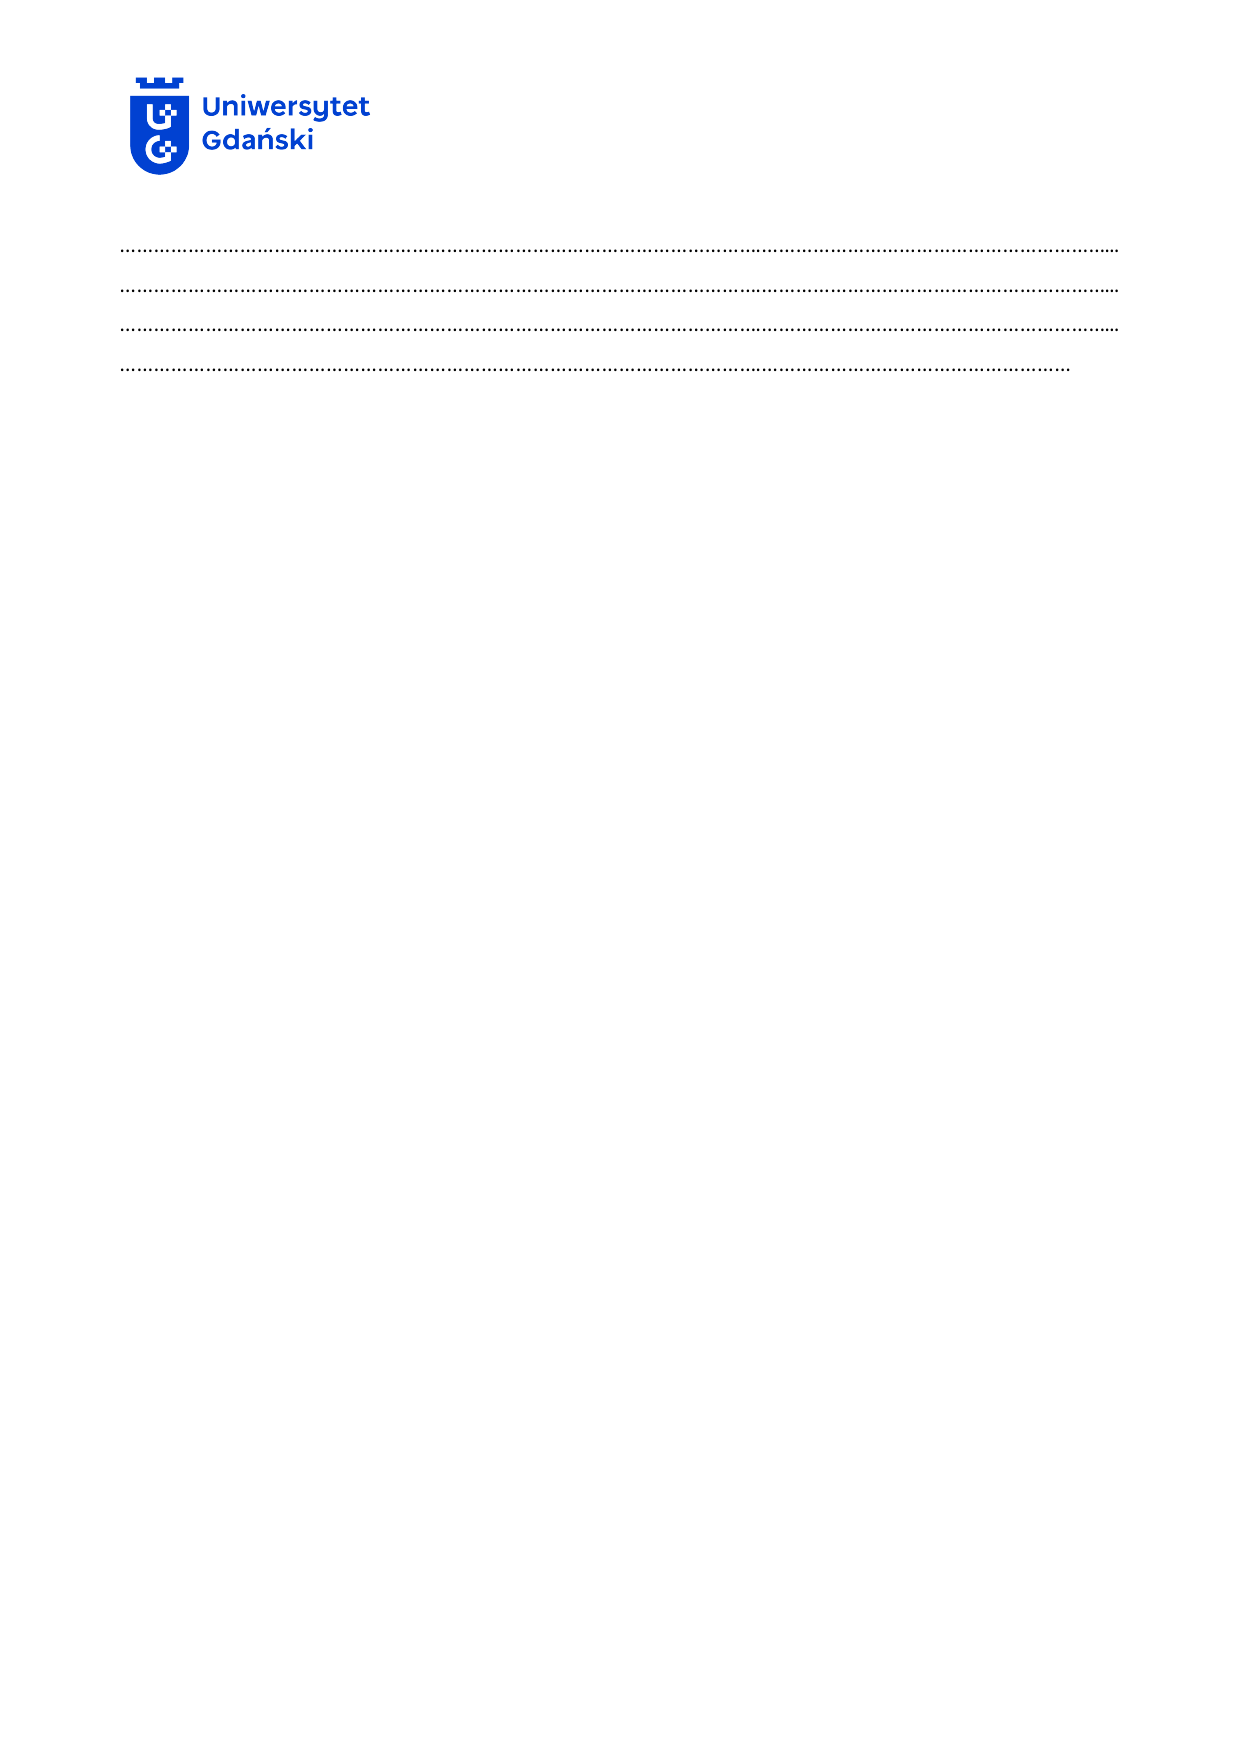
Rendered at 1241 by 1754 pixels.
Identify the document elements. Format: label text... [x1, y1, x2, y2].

picture [129, 75, 399, 176]
